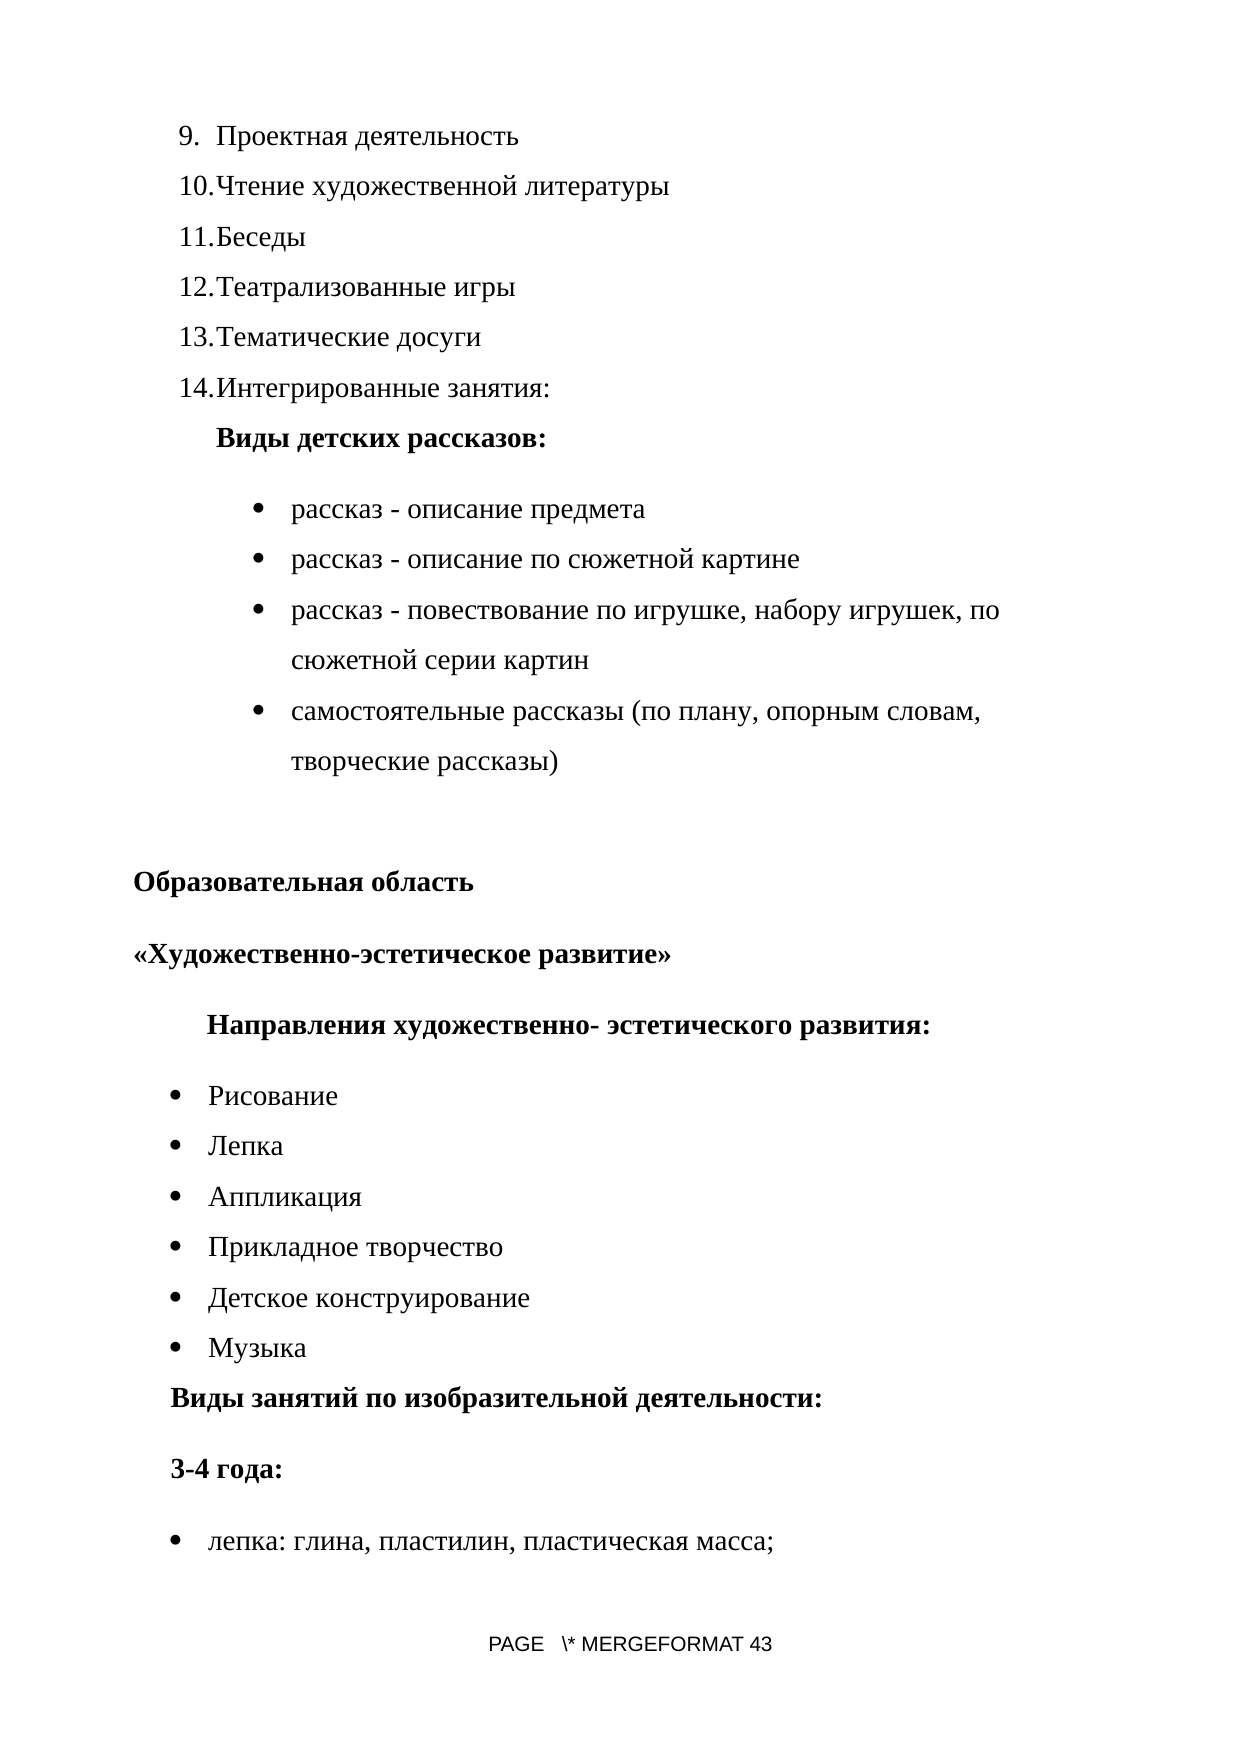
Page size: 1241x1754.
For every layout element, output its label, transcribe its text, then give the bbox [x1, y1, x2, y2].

list Интегрированные занятия: [178, 370, 1122, 403]
list Музыка [170, 1330, 1122, 1364]
text Виды детских рассказов: [216, 420, 1122, 453]
text Направления художественно- эстетического развития: [133, 1007, 1122, 1040]
text «Художественно-эстетическое развитие» [133, 936, 1122, 969]
list Чтение художественной литературы [178, 168, 1122, 202]
text Образовательная область [133, 864, 1122, 898]
list Аппликация [170, 1179, 1122, 1212]
list Детское конструирование [170, 1280, 1122, 1313]
list лепка: глина, пластилин, пластическая масса; [170, 1523, 1122, 1556]
text Виды занятий по изобразительной деятельности: [170, 1381, 1122, 1414]
list Тематические досуги [178, 319, 1122, 353]
list Прикладное творчество [170, 1229, 1122, 1263]
list Проектная деятельность [178, 118, 1122, 152]
list Театрализованные игры [178, 269, 1122, 303]
list Лепка [170, 1128, 1122, 1162]
list Рисование [170, 1078, 1122, 1112]
list рассказ - повествование по игрушке, набору игрушек, по сюжетной серии картин [253, 592, 1122, 676]
list рассказ - описание предмета [253, 491, 1122, 525]
list самостоятельные рассказы (по плану, опорным словам, творческие рассказы) [253, 693, 1122, 777]
list Беседы [178, 219, 1122, 252]
list рассказ - описание по сюжетной картине [253, 542, 1122, 575]
text 3-4 года: [170, 1452, 1122, 1485]
